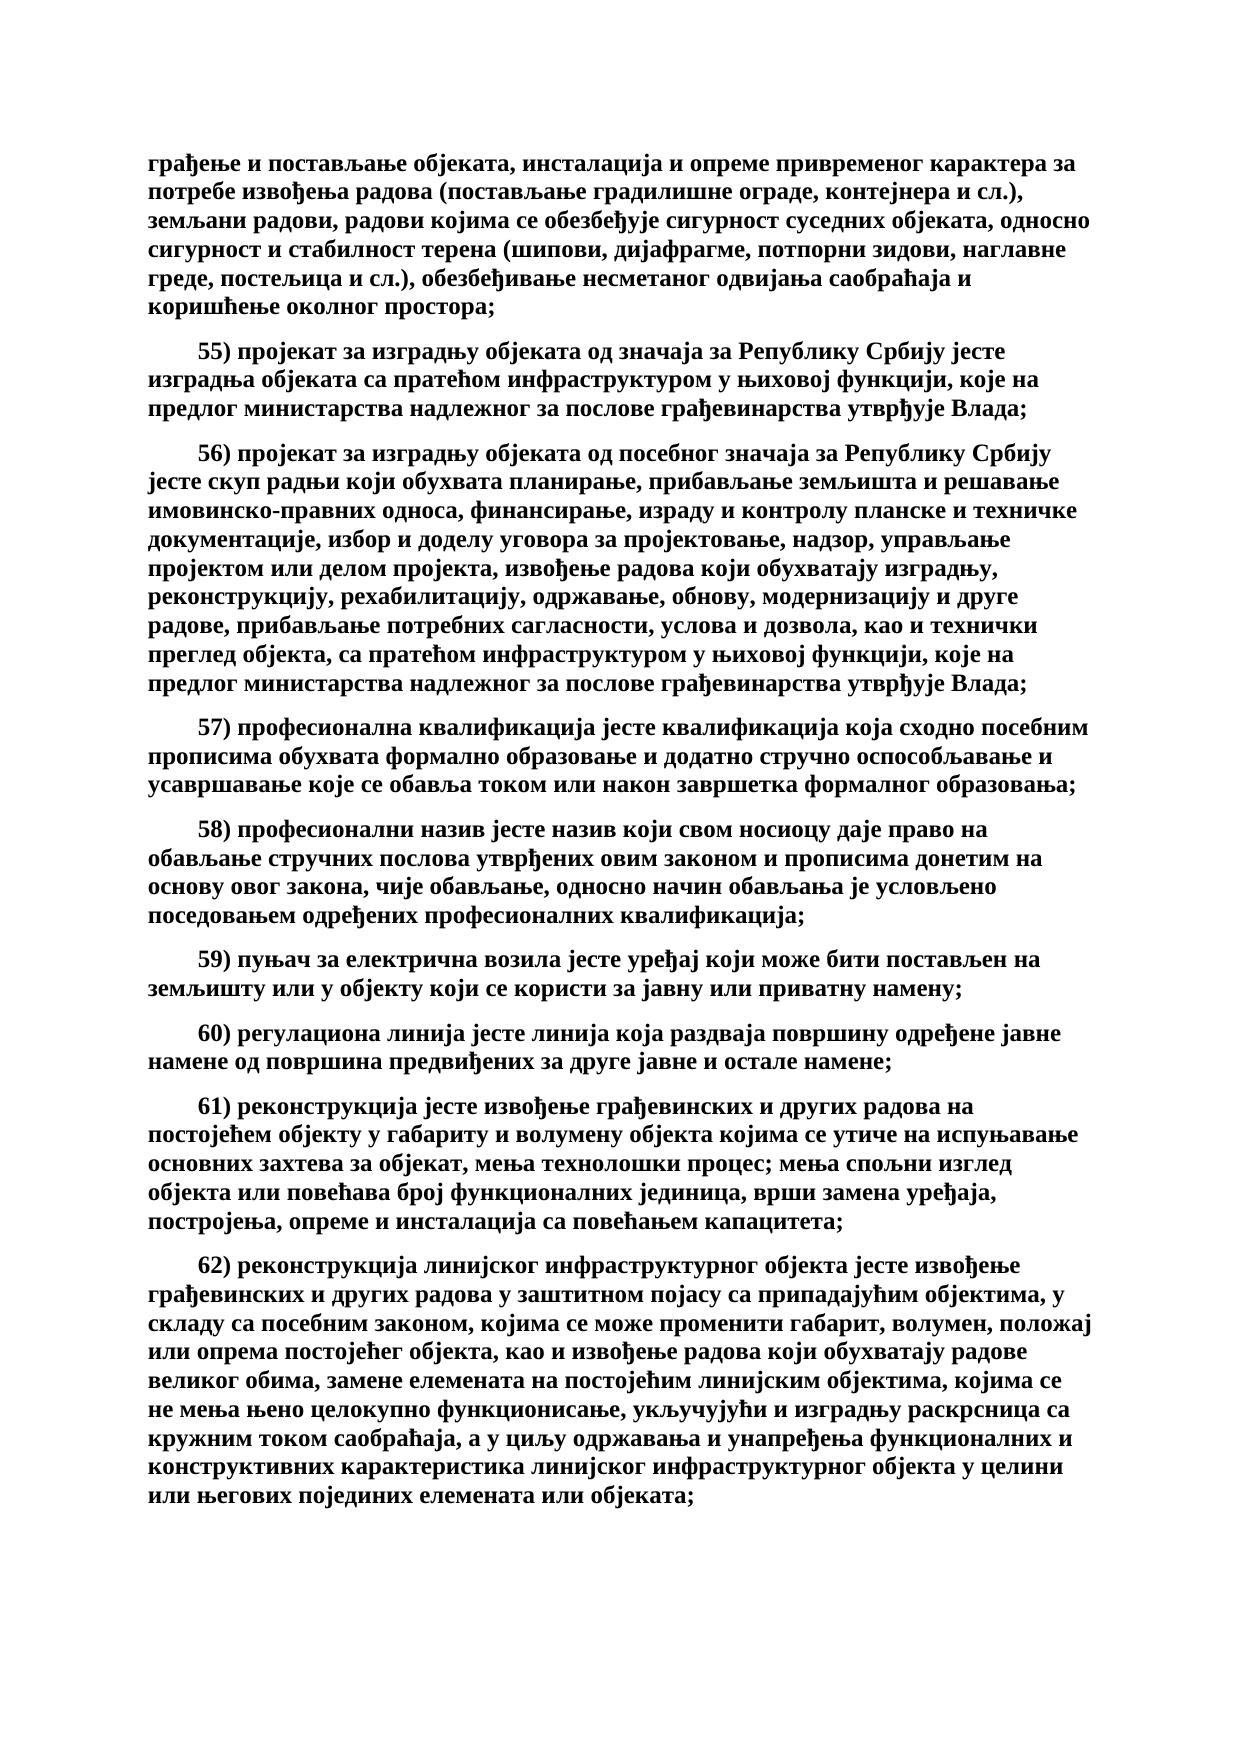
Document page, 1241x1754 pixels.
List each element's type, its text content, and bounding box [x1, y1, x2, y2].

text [148, 148, 1093, 320]
text 62) реконструкција линијског инфраструктурног објекта јесте извођење грађевинских и других радова у заштитном појасу са припадајућим објектима, у складу са посебним законом, којима се може променити габарит, волумен, положај или опрема постојећег објекта, као и извођење радова који обухватају радове великог обима, замене елемената на постојећим линијским објектима, којима се не мења њено целокупно функционисање, укључујући и изградњу раскрсница са кружним током саобраћаја, а у циљу одржавања и унапређења функционалних и конструктивних карактеристика линијског инфраструктурног објекта у целини или његових појединих елемената или објеката; [148, 1250, 1093, 1509]
text 58) професионални назив јесте назив који свом носиоцу даје право на обављање стручних послова утврђених овим законом и прописима донетим на основу овог закона, чије обављање, односно начин обављања је условљено поседовањем одређених професионалних квалификација; [148, 814, 1093, 929]
text 56) пројекат за изградњу објеката од посебног значаја за Републику Србију јесте скуп радњи који обухвата планирање, прибављање земљишта и решавање имовинско-правних односа, финансирање, израду и контролу планске и техничке документације, избор и доделу уговора за пројектовање, надзор, управљање пројектом или делом пројекта, извођење радова који обухватају изградњу, реконструкцију, рехабилитацију, одржавање, обнову, модернизацију и друге радове, прибављање потребних сагласности, услова и дозвола, као и технички преглед објекта, са пратећом инфраструктуром у њиховој функцији, које на предлог министарства надлежног за послове грађевинарства утврђује Влада; [148, 438, 1093, 696]
text 57) професионална квалификација јесте квалификација која сходно посебним прописима обухвата формално образовање и додатно стручно оспособљавање и усавршавање које се обавља током или након завршетка формалног образовања; [148, 712, 1093, 798]
text 61) реконструкција јесте извођење грађевинских и других радова на постојећем објекту у габариту и волумену објекта којима се утиче на испуњавање основних захтева за објекат, мења технолошки процес; мења спољни изглед објекта или повећава број функционалних јединица, врши замена уређаја, постројења, опреме и инсталација са повећањем капацитета; [148, 1091, 1093, 1234]
text 55) пројекат за изградњу објеката од значаја за Републику Србију јесте изградња објеката са пратећом инфраструктуром у њиховој функцији, које на предлог министарства надлежног за послове грађевинарства утврђује Влада; [148, 336, 1093, 422]
text 60) регулациона линија јесте линија која раздваја површину одређене јавне намене од површина предвиђених за друге јавне и остале намене; [148, 1018, 1093, 1075]
text 59) пуњач за електрична возила јесте уређај који може бити постављен на земљишту или у објекту који се користи за јавну или приватну намену; [148, 944, 1093, 1002]
